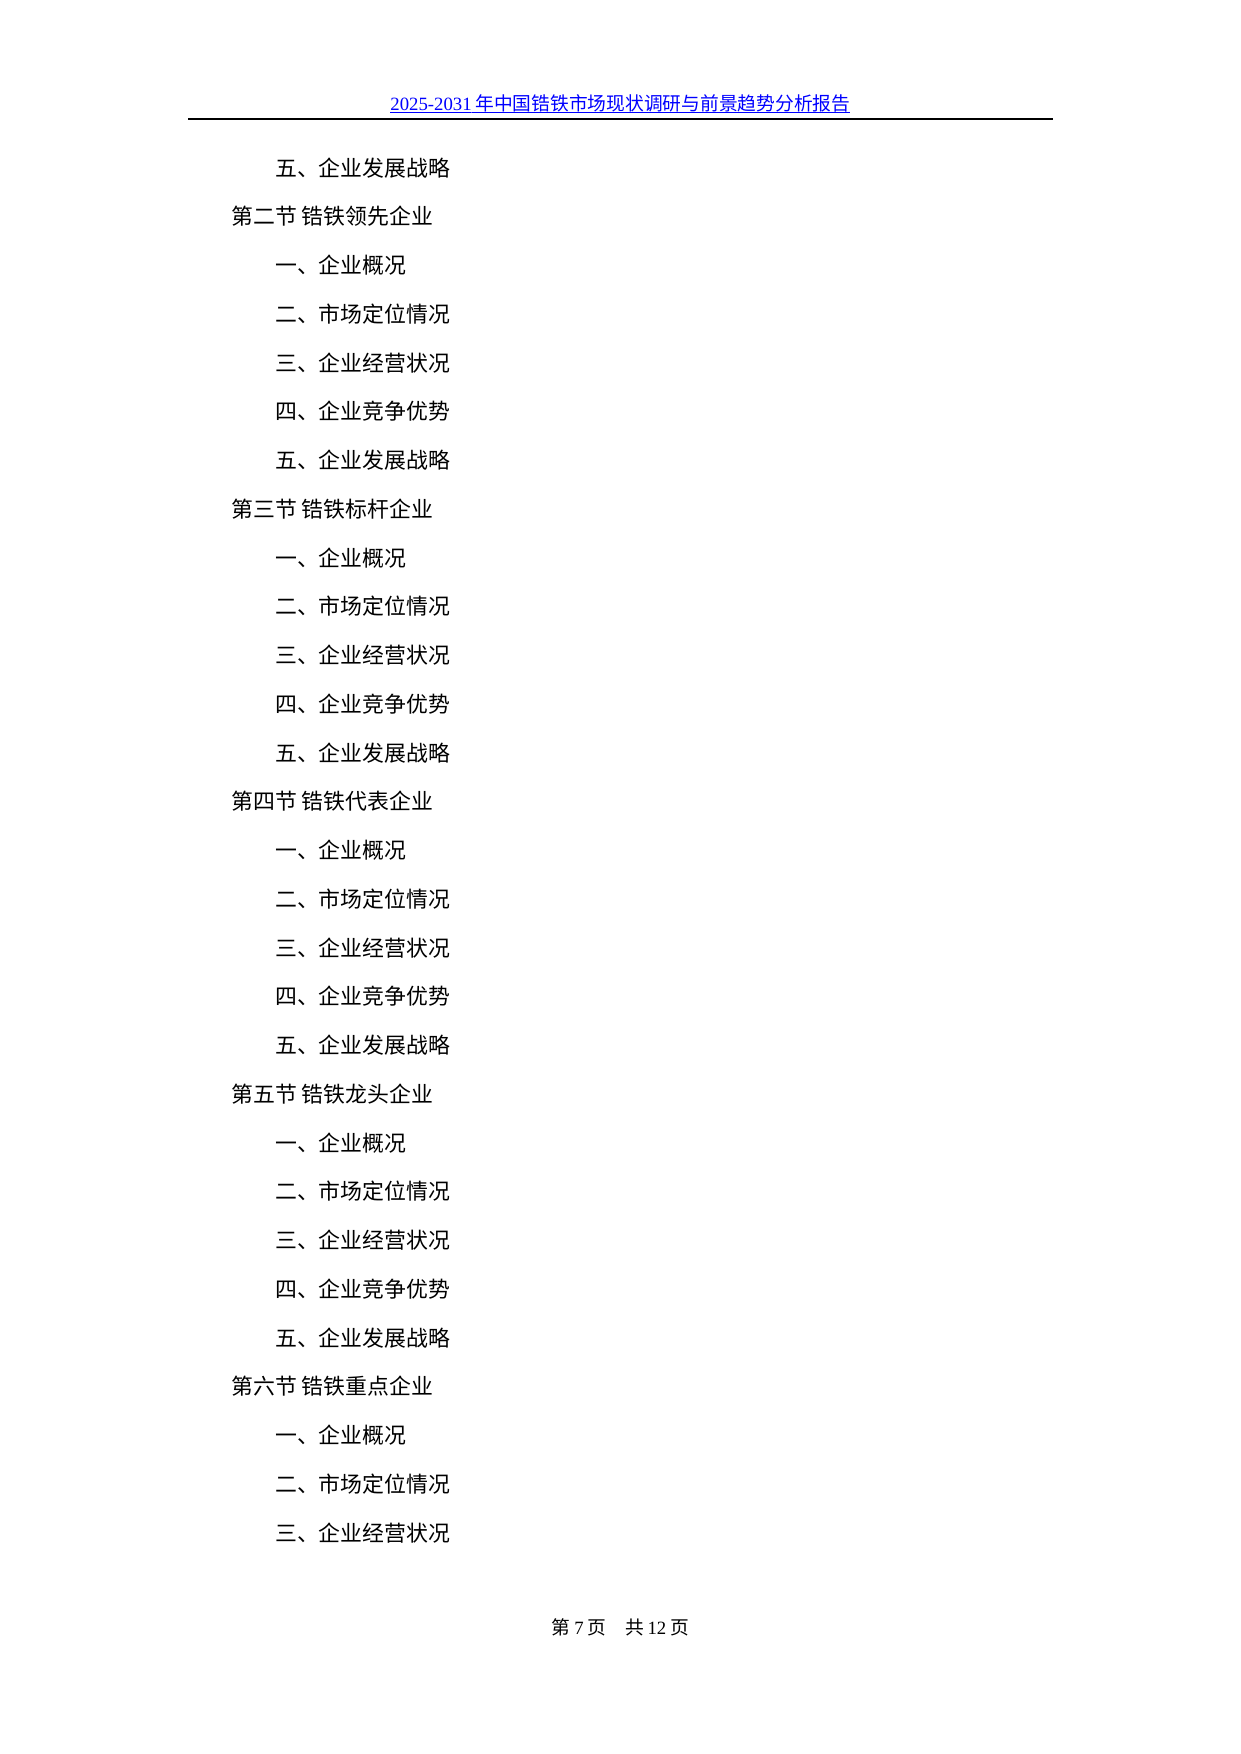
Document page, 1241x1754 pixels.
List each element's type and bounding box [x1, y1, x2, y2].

text [187, 150, 1053, 1548]
